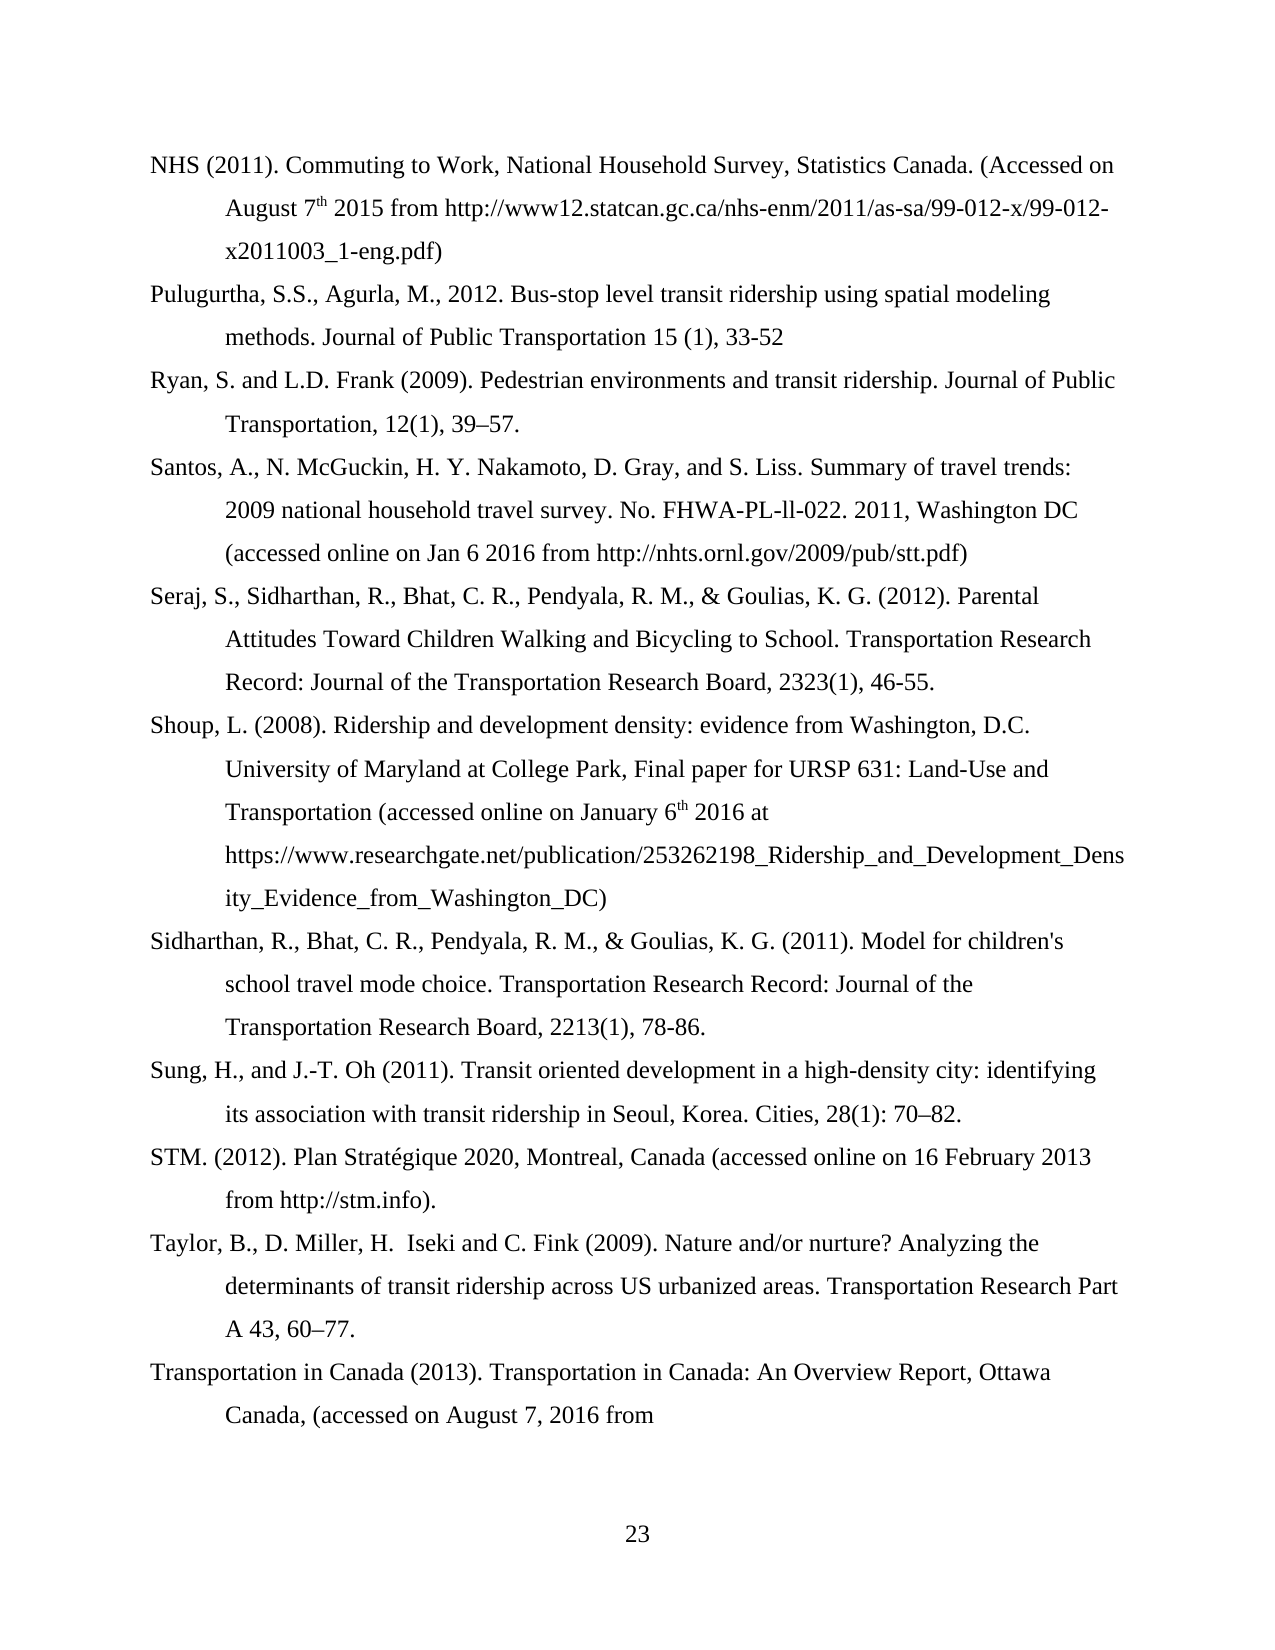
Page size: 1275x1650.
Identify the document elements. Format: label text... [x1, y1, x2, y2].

text Seraj, S., Sidharthan, R., Bhat, C. R., Pendyala, R. M., & Goulias, K. G. (2012). Parental Attitudes Toward Children Walking and Bicycling to School. Transportation Research Record: Journal of the Transportation Research Board, 2323(1), 46-55. [150, 581, 1125, 696]
text NHS (2011). Commuting to Work, National Household Survey, Statistics Canada. (Accessed on August 7th 2015 from http://www12.statcan.gc.ca/nhs-enm/2011/as-sa/99-012-x/99-012-x2011003_1-eng.pdf) [150, 150, 1125, 265]
text Ryan, S. and L.D. Frank (2009). Pedestrian environments and transit ridership. Journal of Public Transportation, 12(1), 39–57. [150, 366, 1125, 437]
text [150, 1357, 1125, 1429]
text Sidharthan, R., Bhat, C. R., Pendyala, R. M., & Goulias, K. G. (2011). Model for children's school travel mode choice. Transportation Research Record: Journal of the Transportation Research Board, 2213(1), 78-86. [150, 926, 1125, 1041]
text Pulugurtha, S.S., Agurla, M., 2012. Bus-stop level transit ridership using spatial modeling methods. Journal of Public Transportation 15 (1), 33-52 [150, 279, 1125, 351]
text Santos, A., N. McGuckin, H. Y. Nakamoto, D. Gray, and S. Liss. Summary of travel trends: 2009 national household travel survey. No. FHWA-PL-ll-022. 2011, Washington DC (accessed online on Jan 6 2016 from http://nhts.ornl.gov/2009/pub/stt.pdf) [150, 452, 1125, 567]
text Taylor, B., D. Miller, H. Iseki and C. Fink (2009). Nature and/or nurture? Analyzing the determinants of transit ridership across US urbanized areas. Transportation Research Part A 43, 60–77. [150, 1228, 1125, 1343]
text Shoup, L. (2008). Ridership and development density: evidence from Washington, D.C. University of Maryland at College Park, Final paper for URSP 631: Land-Use and Transportation (accessed online on January 6th 2016 at https://www.researchgate.net/publication/253262198_Ridership_and_Development_Density_Evidence_from_Washington_DC) [150, 711, 1125, 912]
text STM. (2012). Plan Stratégique 2020, Montreal, Canada (accessed online on 16 February 2013 from http://stm.info). [150, 1142, 1125, 1214]
text Sung, H., and J.-T. Oh (2011). Transit oriented development in a high-density city: identifying its association with transit ridership in Seoul, Korea. Cities, 28(1): 70–82. [150, 1056, 1125, 1127]
